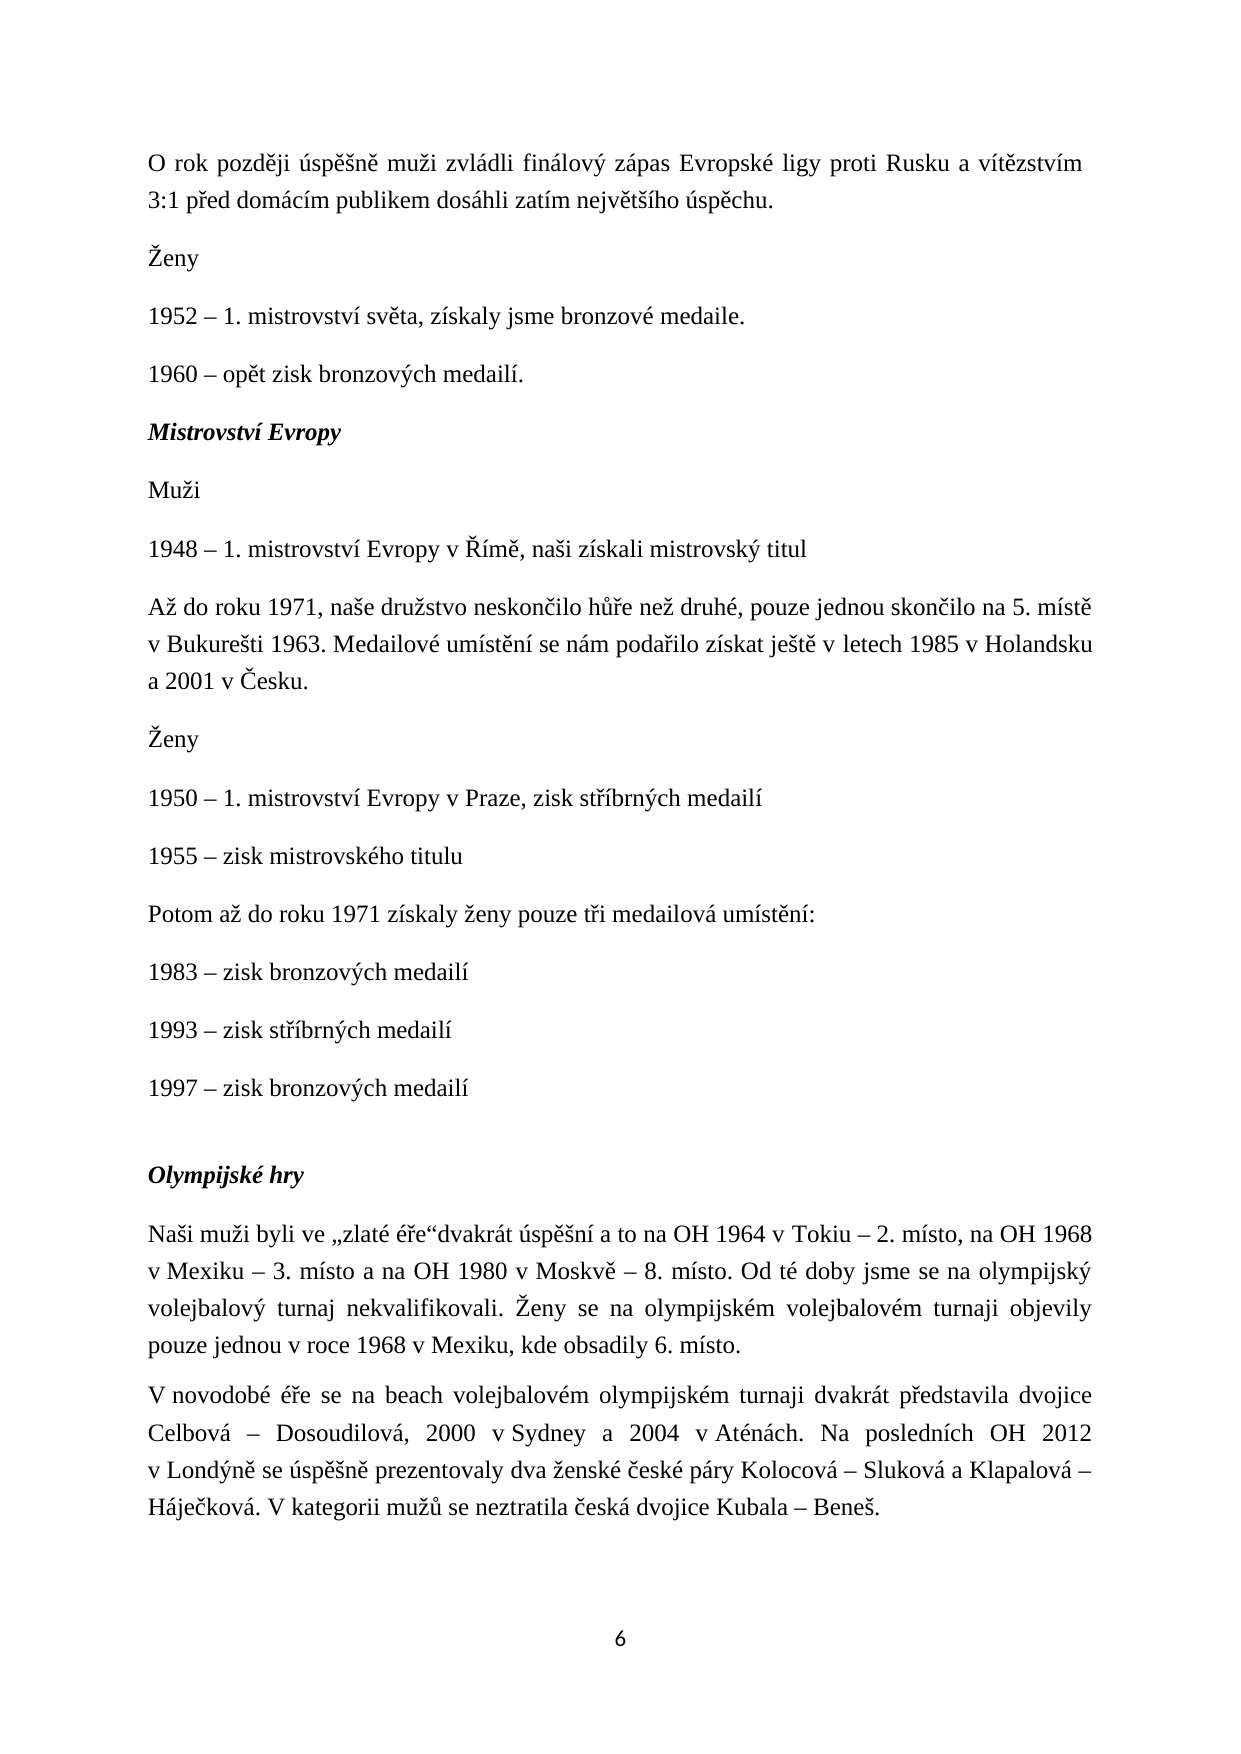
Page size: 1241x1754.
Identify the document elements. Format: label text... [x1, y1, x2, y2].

text V novodobé éře se na beach volejbalovém olympijském turnaji dvakrát představila dvojice Celbová – Dosoudilová, 2000 v Sydney a 2004 v Aténách. Na posledních OH 2012 v Londýně se úspěšně prezentovaly dva ženské české páry Kolocová – Sluková a Klapalová – Háječková. V kategorii mužů se neztratila česká dvojice Kubala – Beneš. [148, 1380, 1093, 1521]
text 1955 – zisk mistrovského titulu [148, 841, 1093, 869]
text Naši muži byli ve „zlaté éře“dvakrát úspěšní a to na OH 1964 v Tokiu – 2. místo, na OH 1968 v Mexiku – 3. místo a na OH 1980 v Moskvě – 8. místo. Od té doby jsme se na olympijský volejbalový turnaj nekvalifikovali. Ženy se na olympijském volejbalovém turnaji objevily pouze jednou v roce 1968 v Mexiku, kde obsadily 6. místo. [148, 1219, 1093, 1359]
text 1948 – 1. mistrovství Evropy v Římě, naši získali mistrovský titul [148, 534, 1093, 562]
text Až do roku 1971, naše družstvo neskončilo hůře než druhé, pouze jednou skončilo na 5. místě v Bukurešti 1963. Medailové umístění se nám podařilo získat ještě v letech 1985 v Holandsku a 2001 v Česku. [148, 592, 1093, 695]
text O rok později úspěšně muži zvládli finálový zápas Evropské ligy proti Rusku a vítězstvím 3:1 před domácím publikem dosáhli zatím největšího úspěchu. [148, 148, 1093, 214]
text Olympijské hry [148, 1161, 1093, 1189]
text 1950 – 1. mistrovství Evropy v Praze, zisk stříbrných medailí [148, 783, 1093, 811]
text 1993 – zisk stříbrných medailí [148, 1015, 1093, 1044]
text Ženy [148, 724, 1093, 753]
text Muži [148, 476, 1093, 504]
text 1960 – opět zisk bronzových medailí. [148, 359, 1093, 388]
text 1997 – zisk bronzových medailí [148, 1073, 1093, 1102]
text 1952 – 1. mistrovství světa, získaly jsme bronzové medaile. [148, 301, 1093, 330]
text 1983 – zisk bronzových medailí [148, 957, 1093, 986]
text Potom až do roku 1971 získaly ženy pouze tři medailová umístění: [148, 899, 1093, 928]
text Ženy [148, 243, 1093, 272]
text Mistrovství Evropy [148, 417, 1093, 446]
